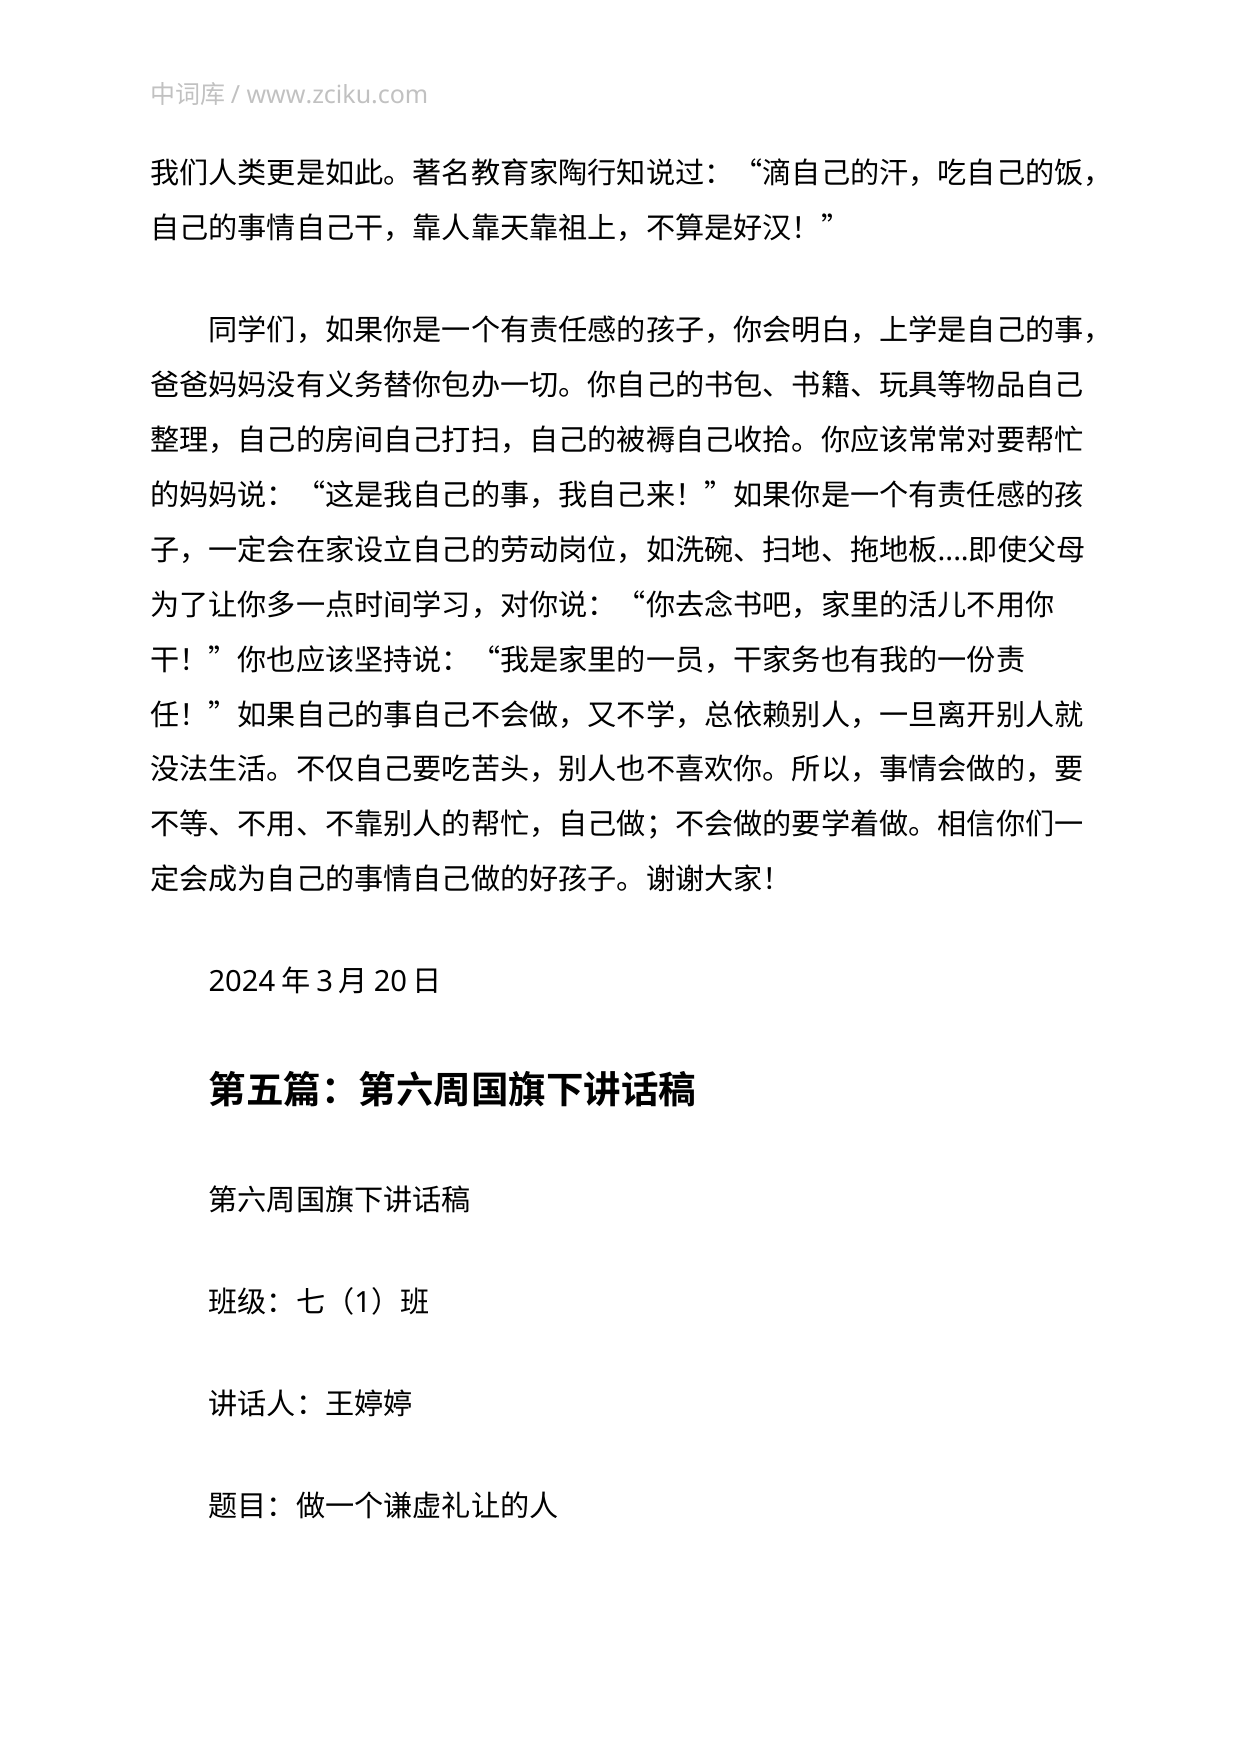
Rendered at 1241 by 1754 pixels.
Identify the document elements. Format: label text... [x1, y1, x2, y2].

text 班级：七（1）班 [150, 1279, 1090, 1321]
text 2024年3月20日 [150, 957, 1090, 1000]
text 第五篇：第六周国旗下讲话稿 [150, 1059, 1090, 1114]
text 同学们，如果你是一个有责任感的孩子，你会明白，上学是自己的事，爸爸妈妈没有义务替你包办一切。你自己的书包、书籍、玩具等物品自己整理，自己的房间自己打扫，自己的被褥自己收拾。你应该常常对要帮忙的妈妈说：“这是我自己的事，我自己来！”如果你是一个有责任感的孩子，一定会在家设立自己的劳动岗位，如洗碗、扫地、拖地板....即使父母为了让你多一点时间学习，对你说：“你去念书吧，家里的活儿不用你干！”你也应该坚持说：“我是家里的一员，干家务也有我的一份责任！”如果自己的事自己不会做，又不学，总依赖别人，一旦离开别人就没法生活。不仅自己要吃苦头，别人也不喜欢你。所以，事情会做的，要不等、不用、不靠别人的帮忙，自己做；不会做的要学着做。相信你们一定会成为自己的事情自己做的好孩子。谢谢大家！ [150, 307, 1090, 898]
text 第六周国旗下讲话稿 [150, 1177, 1090, 1219]
text 讲话人：王婷婷 [150, 1381, 1090, 1423]
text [150, 150, 1090, 247]
text 题目：做一个谦虚礼让的人 [150, 1482, 1090, 1525]
